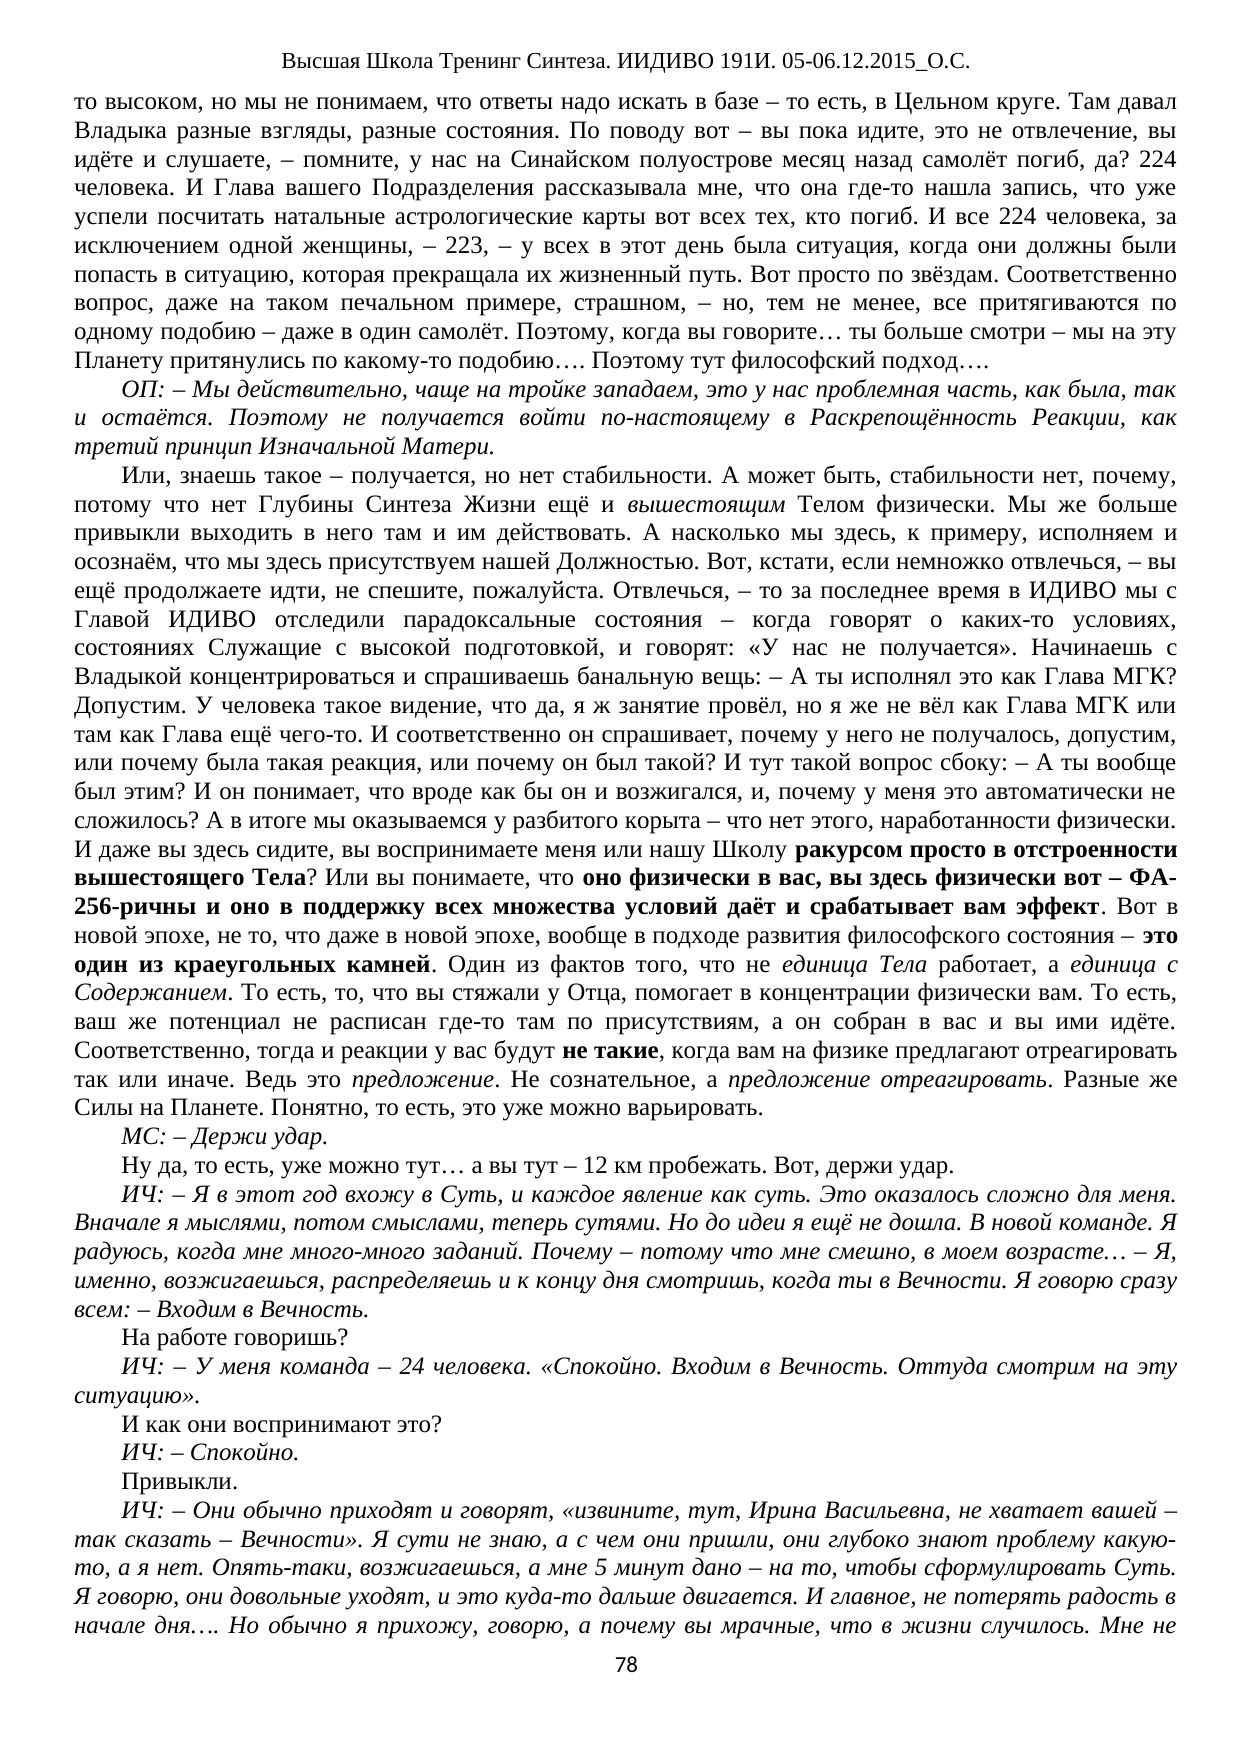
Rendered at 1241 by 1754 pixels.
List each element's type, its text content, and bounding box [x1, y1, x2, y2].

text И как они воспринимают это? [74, 1409, 1178, 1437]
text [74, 1495, 1178, 1639]
text ИЧ: – Спокойно. [74, 1437, 1178, 1466]
text На работе говоришь? [74, 1322, 1178, 1351]
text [74, 86, 1178, 374]
text Или, знаешь такое – получается, но нет стабильности. А может быть, стабильности нет, почему, потому что нет Глубины Синтеза Жизни ещё и вышестоящим Телом физически. Мы же больше привыкли выходить в него там и им действовать. А насколько мы здесь, к примеру, исполняем и осознаём, что мы здесь присутствуем нашей Должностью. Вот, кстати, если немножко отвлечься, – вы ещё продолжаете идти, не спешите, пожалуйста. Отвлечься, – то за последнее время в ИДИВО мы с Главой ИДИВО отследили парадоксальные состояния – когда говорят о каких-то условиях, состояниях Служащие с высокой подготовкой, и говорят: «У нас не получается». Начинаешь с Владыкой концентрироваться и спрашиваешь банальную вещь: – А ты исполнял это как Глава МГК? Допустим. У человека такое видение, что да, я ж занятие провёл, но я же не вёл как Глава МГК или там как Глава ещё чего-то. И соответственно он спрашивает, почему у него не получалось, допустим, или почему была такая реакция, или почему он был такой? И тут такой вопрос сбоку: – А ты вообще был этим? И он понимает, что вроде как бы он и возжигался, и, почему у меня это автоматически не сложилось? А в итоге мы оказываемся у разбитого корыта – что нет этого, наработанности физически. И даже вы здесь сидите, вы воспринимаете меня или нашу Школу ракурсом просто в отстроенности вышестоящего Тела? Или вы понимаете, что оно физически в вас, вы здесь физически вот – ФА-256-ричны и оно в поддержку всех множества условий даёт и срабатывает вам эффект. Вот в новой эпохе, не то, что даже в новой эпохе, вообще в подходе развития философского состояния – это один из краеугольных камней. Один из фактов того, что не единица Тела работает, а единица с Содержанием. То есть, то, что вы стяжали у Отца, помогает в концентрации физически вам. То есть, ваш же потенциал не расписан где-то там по присутствиям, а он собран в вас и вы ими идёте. Соответственно, тогда и реакции у вас будут не такие, когда вам на физике предлагают отреагировать так или иначе. Ведь это предложение. Не сознательное, а предложение отреагировать. Разные же Силы на Планете. Понятно, то есть, это уже можно варьировать. [74, 460, 1178, 1121]
text ИЧ: – Я в этот год вхожу в Суть, и каждое явление как суть. Это оказалось сложно для меня. Вначале я мыслями, потом смыслами, теперь сутями. Но до идеи я ещё не дошла. В новой команде. Я радуюсь, когда мне много-много заданий. Почему – потому что мне смешно, в моем возрасте… – Я, именно, возжигаешься, распределяешь и к концу дня смотришь, когда ты в Вечности. Я говорю сразу всем: – Входим в Вечность. [74, 1179, 1178, 1322]
text Привыкли. [74, 1466, 1178, 1495]
text МС: – Держи удар. [74, 1121, 1178, 1150]
text ОП: – Мы действительно, чаще на тройке западаем, это у нас проблемная часть, как была, так и остаётся. Поэтому не получается войти по-настоящему в Раскрепощённость Реакции, как третий принцип Изначальной Матери. [74, 374, 1178, 460]
text ИЧ: – У меня команда – 24 человека. «Спокойно. Входим в Вечность. Оттуда смотрим на эту ситуацию». [74, 1351, 1178, 1409]
text Ну да, то есть, уже можно тут… а вы тут – 12 км пробежать. Вот, держи удар. [74, 1150, 1178, 1179]
